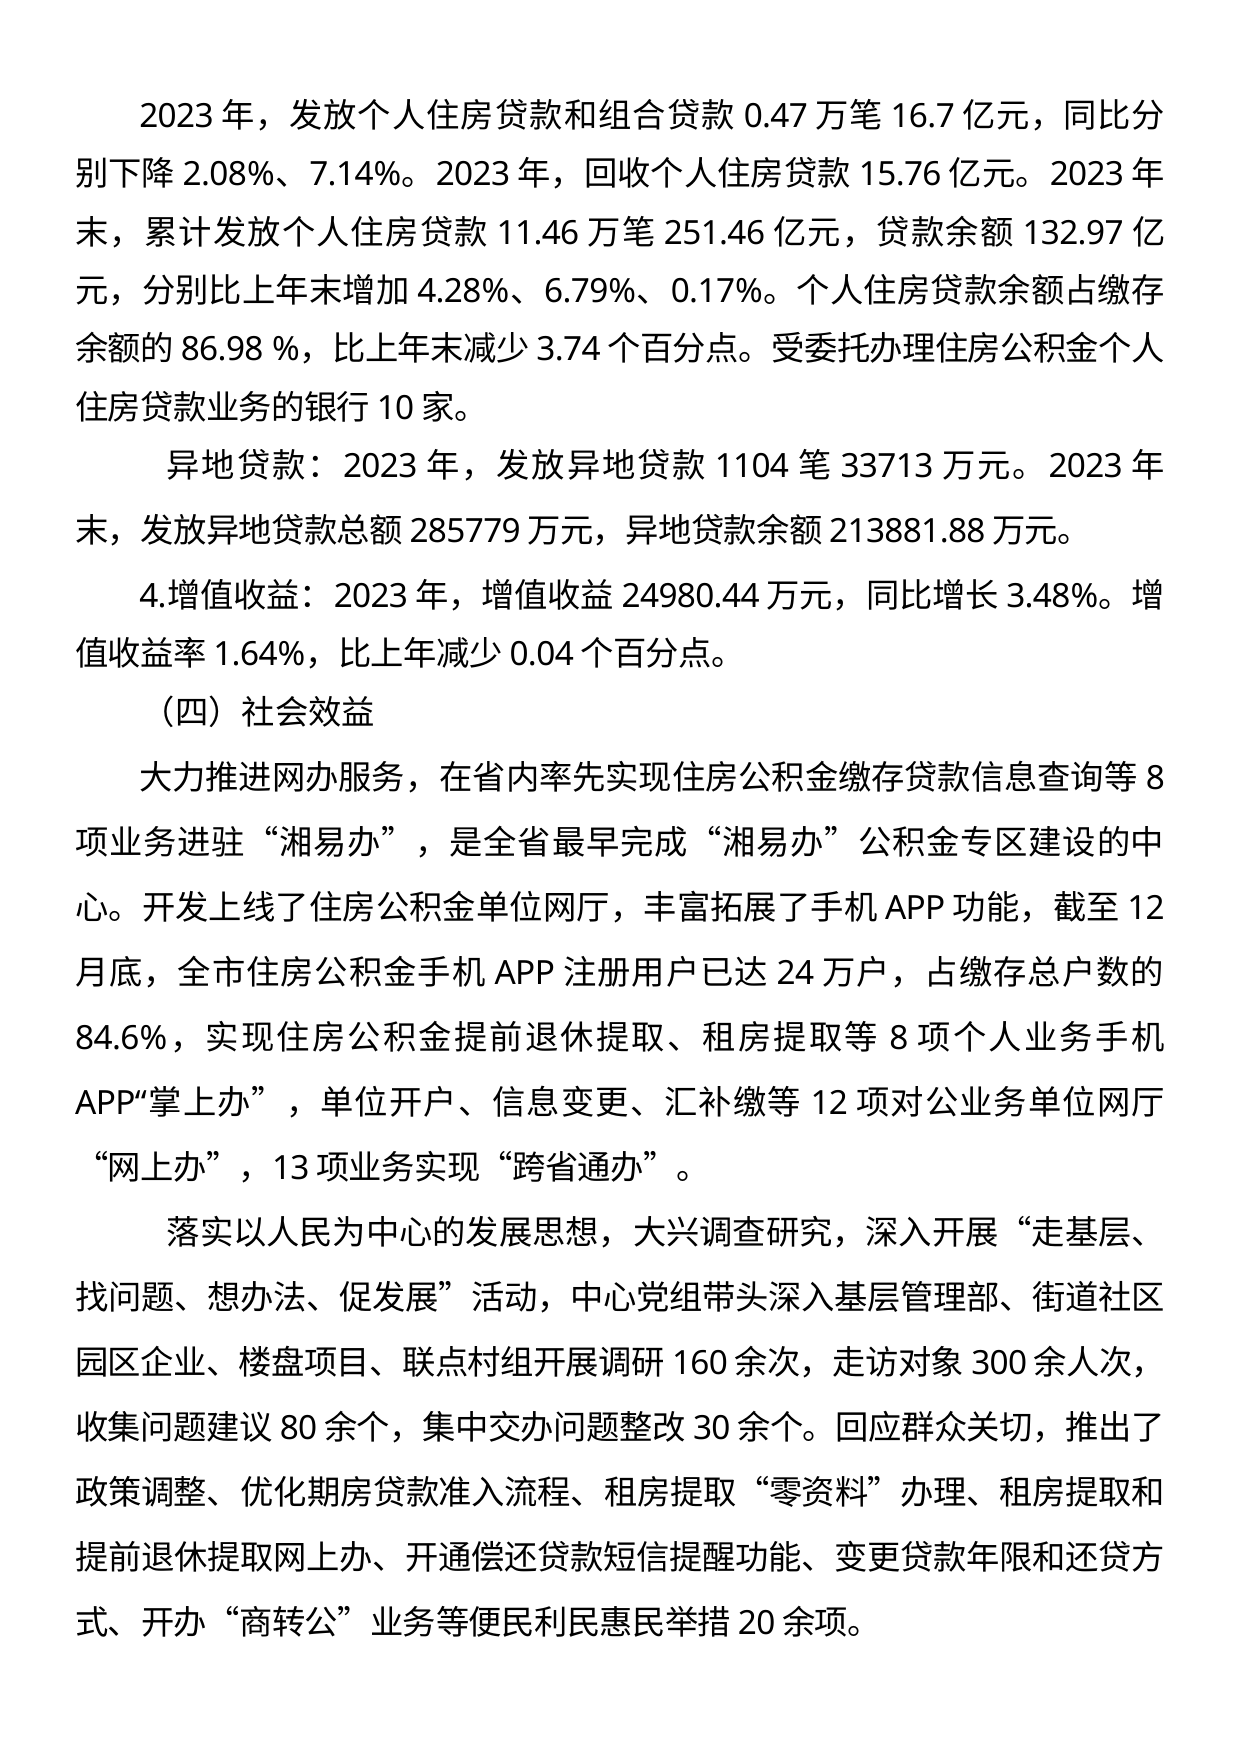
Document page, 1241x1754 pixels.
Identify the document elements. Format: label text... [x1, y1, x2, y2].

text 落实以人民为中心的发展思想，大兴调查研究，深入开展“走基层、找问题、想办法、促发展”活动，中心党组带头深入基层管理部、街道社区、园区企业、楼盘项目、联点村组开展调研160余次，走访对象300余人次，收集问题建议80余个，集中交办问题整改30余个。回应群众关切，推出了政策调整、优化期房贷款准入流程、租房提取“零资料”办理、租房提取和提前退休提取网上办、开通偿还贷款短信提醒功能、变更贷款年限和还贷方式、开办“商转公”业务等便民利民惠民举措20余项。 [75, 1197, 1165, 1652]
list （四）社会效益 [75, 677, 1165, 742]
list 大力推进网办服务，在省内率先实现住房公积金缴存贷款信息查询等8项业务进驻“湘易办”，是全省最早完成“湘易办”公积金专区建设的中心。开发上线了住房公积金单位网厅，丰富拓展了手机APP功能，截至12月底，全市住房公积金手机APP注册用户已达24万户，占缴存总户数的84.6%，实现住房公积金提前退休提取、租房提取等8项个人业务手机APP“掌上办”，单位开户、信息变更、汇补缴等12项对公业务单位网厅“网上办”，13项业务实现“跨省通办”。 [75, 742, 1165, 1197]
text 异地贷款：2023年，发放异地贷款1104笔33713万元。2023年末，发放异地贷款总额285779万元，异地贷款余额213881.88万元。 [75, 431, 1165, 561]
text 2023年，发放个人住房贷款和组合贷款0.47万笔16.7亿元，同比分别下降2.08%、7.14%。2023年，回收个人住房贷款15.76亿元。2023年末，累计发放个人住房贷款11.46万笔251.46亿元，贷款余额132.97亿元，分别比上年末增加4.28%、6.79%、0.17%。个人住房贷款余额占缴存余额的86.98 %，比上年末减少3.74个百分点。受委托办理住房公积金个人住房贷款业务的银行10家。 [75, 81, 1165, 431]
text 4.增值收益：2023年，增值收益24980.44万元，同比增长3.48%。增值收益率1.64%，比上年减少0.04个百分点。 [75, 561, 1165, 677]
